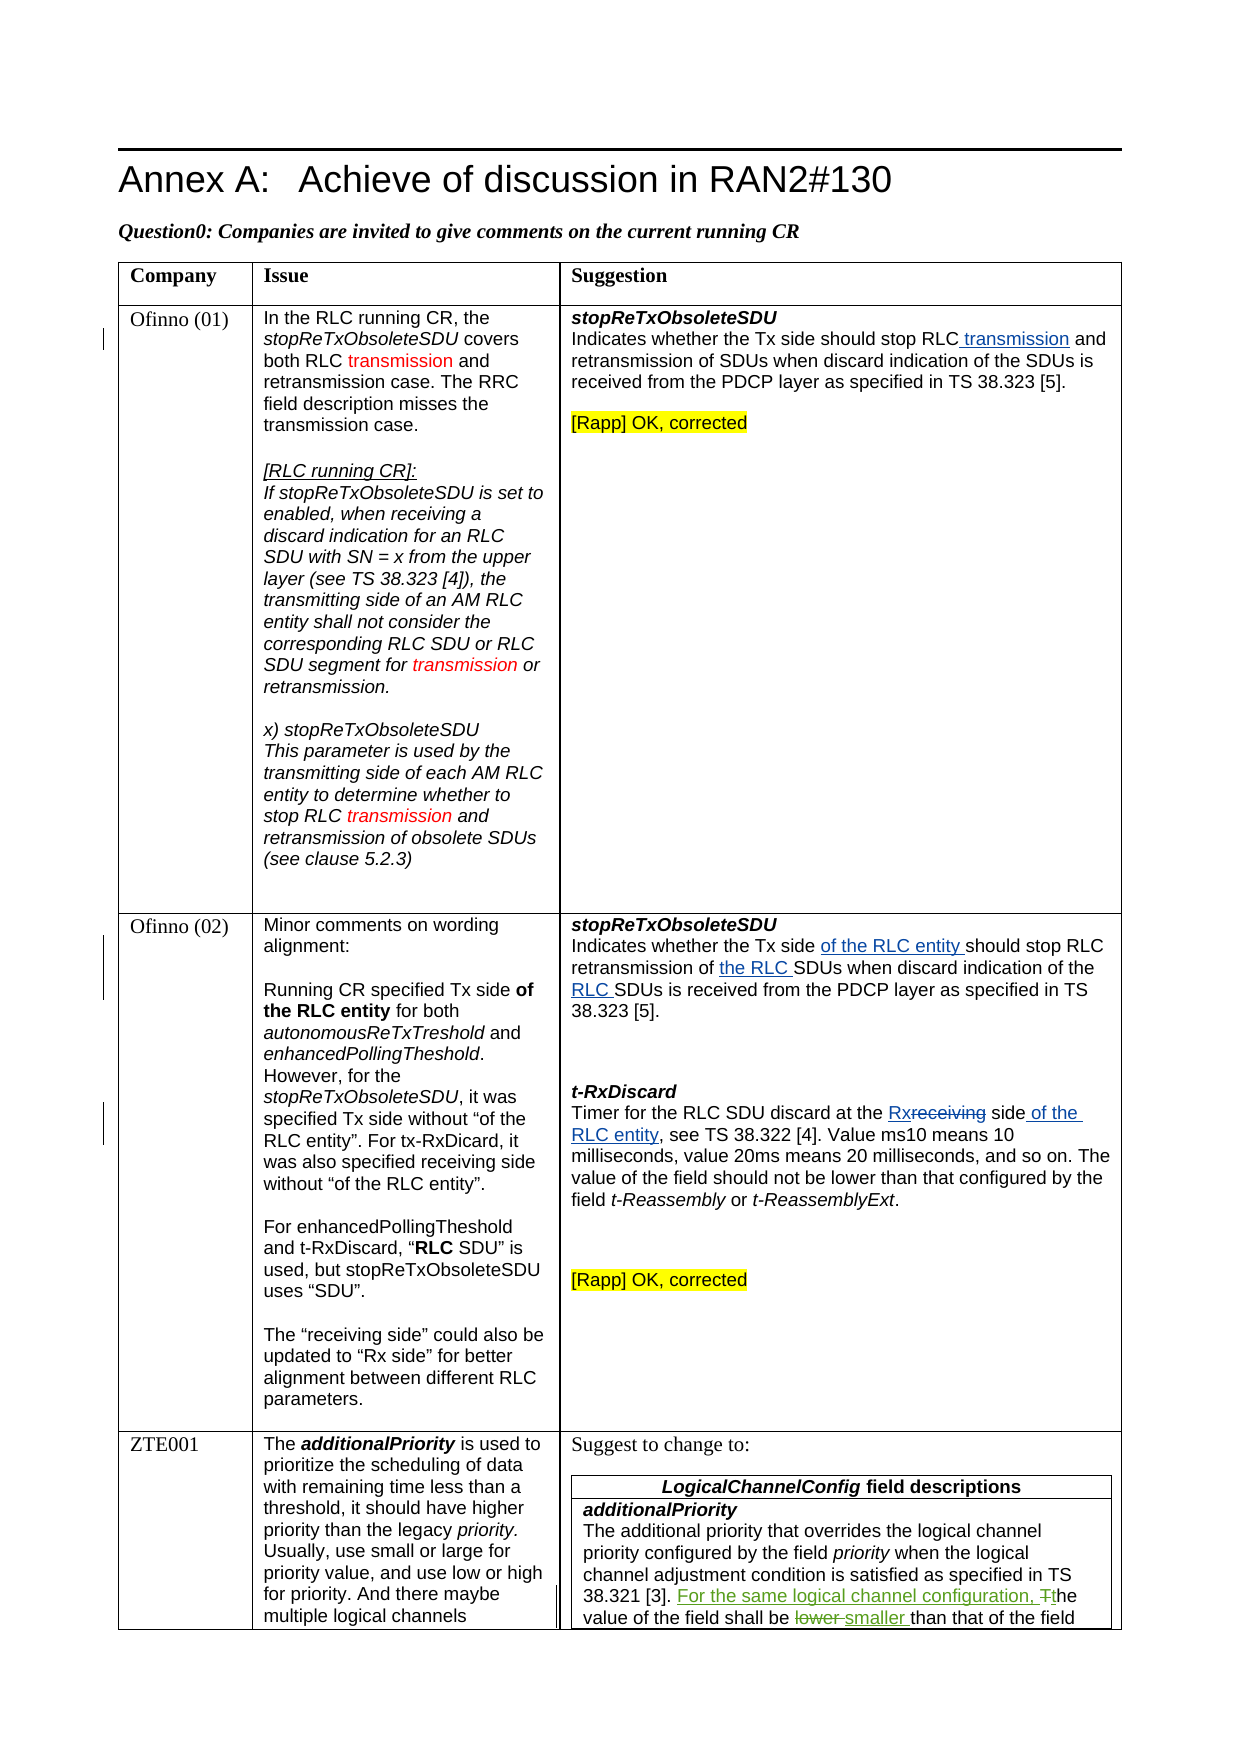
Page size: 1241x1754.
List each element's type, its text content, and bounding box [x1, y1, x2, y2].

table_header Suggestion [561, 263, 1121, 305]
table_header Issue [253, 263, 559, 305]
table_cell ZTE001 [119, 1432, 252, 1629]
table_cell stopReTxObsoleteSDU Indicates whether the Tx side should stop RLC and retransmission of SDUs when discard indication of the SDUs is received from the PDCP layer as specified in TS 38.323 [5]. [Rapp] OK, corrected [561, 306, 1121, 913]
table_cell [253, 1432, 559, 1629]
text Question0: Companies are invited to give comments on the current running CR [118, 219, 1122, 243]
table_cell stopReTxObsoleteSDU Indicates whether the Tx side should stop RLC retransmission of SDUs when discard indication of the SDUs is received from the PDCP layer as specified in TS 38.323 [5]. t-RxDiscard Timer for the RLC SDU discard at the side, see TS 38.322 [4]. Value ms10 means 10 milliseconds, value 20ms means 20 milliseconds, and so on. The value of the field should not be lower than that configured by the field t-Reassembly or t-ReassemblyExt. [Rapp] OK, corrected [561, 914, 1121, 1431]
table_header Company [119, 263, 252, 305]
table_cell In the RLC running CR, the stopReTxObsoleteSDU covers both RLC transmission and retransmission case. The RRC field description misses the transmission case. [RLC running CR]: If stopReTxObsoleteSDU is set to enabled, when receiving a discard indication for an RLC SDU with SN = x from the upper layer (see TS 38.323 [4]), the transmitting side of an AM RLC entity shall not consider the corresponding RLC SDU or RLC SDU segment for transmission or retransmission. x) stopReTxObsoleteSDU This parameter is used by the transmitting side of each AM RLC entity to determine whether to stop RLC transmission and retransmission of obsolete SDUs (see clause 5.2.3) [253, 306, 559, 913]
text Annex A: Achieve of discussion in RAN2#130 [118, 151, 1122, 200]
table_cell Ofinno (01) [119, 306, 252, 913]
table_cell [561, 1432, 1121, 1629]
table_cell Minor comments on wording alignment: Running CR specified Tx side of the RLC entity for both autonomousReTxTreshold and enhancedPollingTheshold. However, for the stopReTxObsoleteSDU, it was specified Tx side without “of the RLC entity”. For tx-RxDicard, it was also specified receiving side without “of the RLC entity”. For enhancedPollingTheshold and t-RxDiscard, “RLC SDU” is used, but stopReTxObsoleteSDU uses “SDU”. The “receiving side” could also be updated to “Rx side” for better alignment between different RLC parameters. [253, 914, 559, 1431]
table_cell Ofinno (02) [119, 914, 252, 1431]
